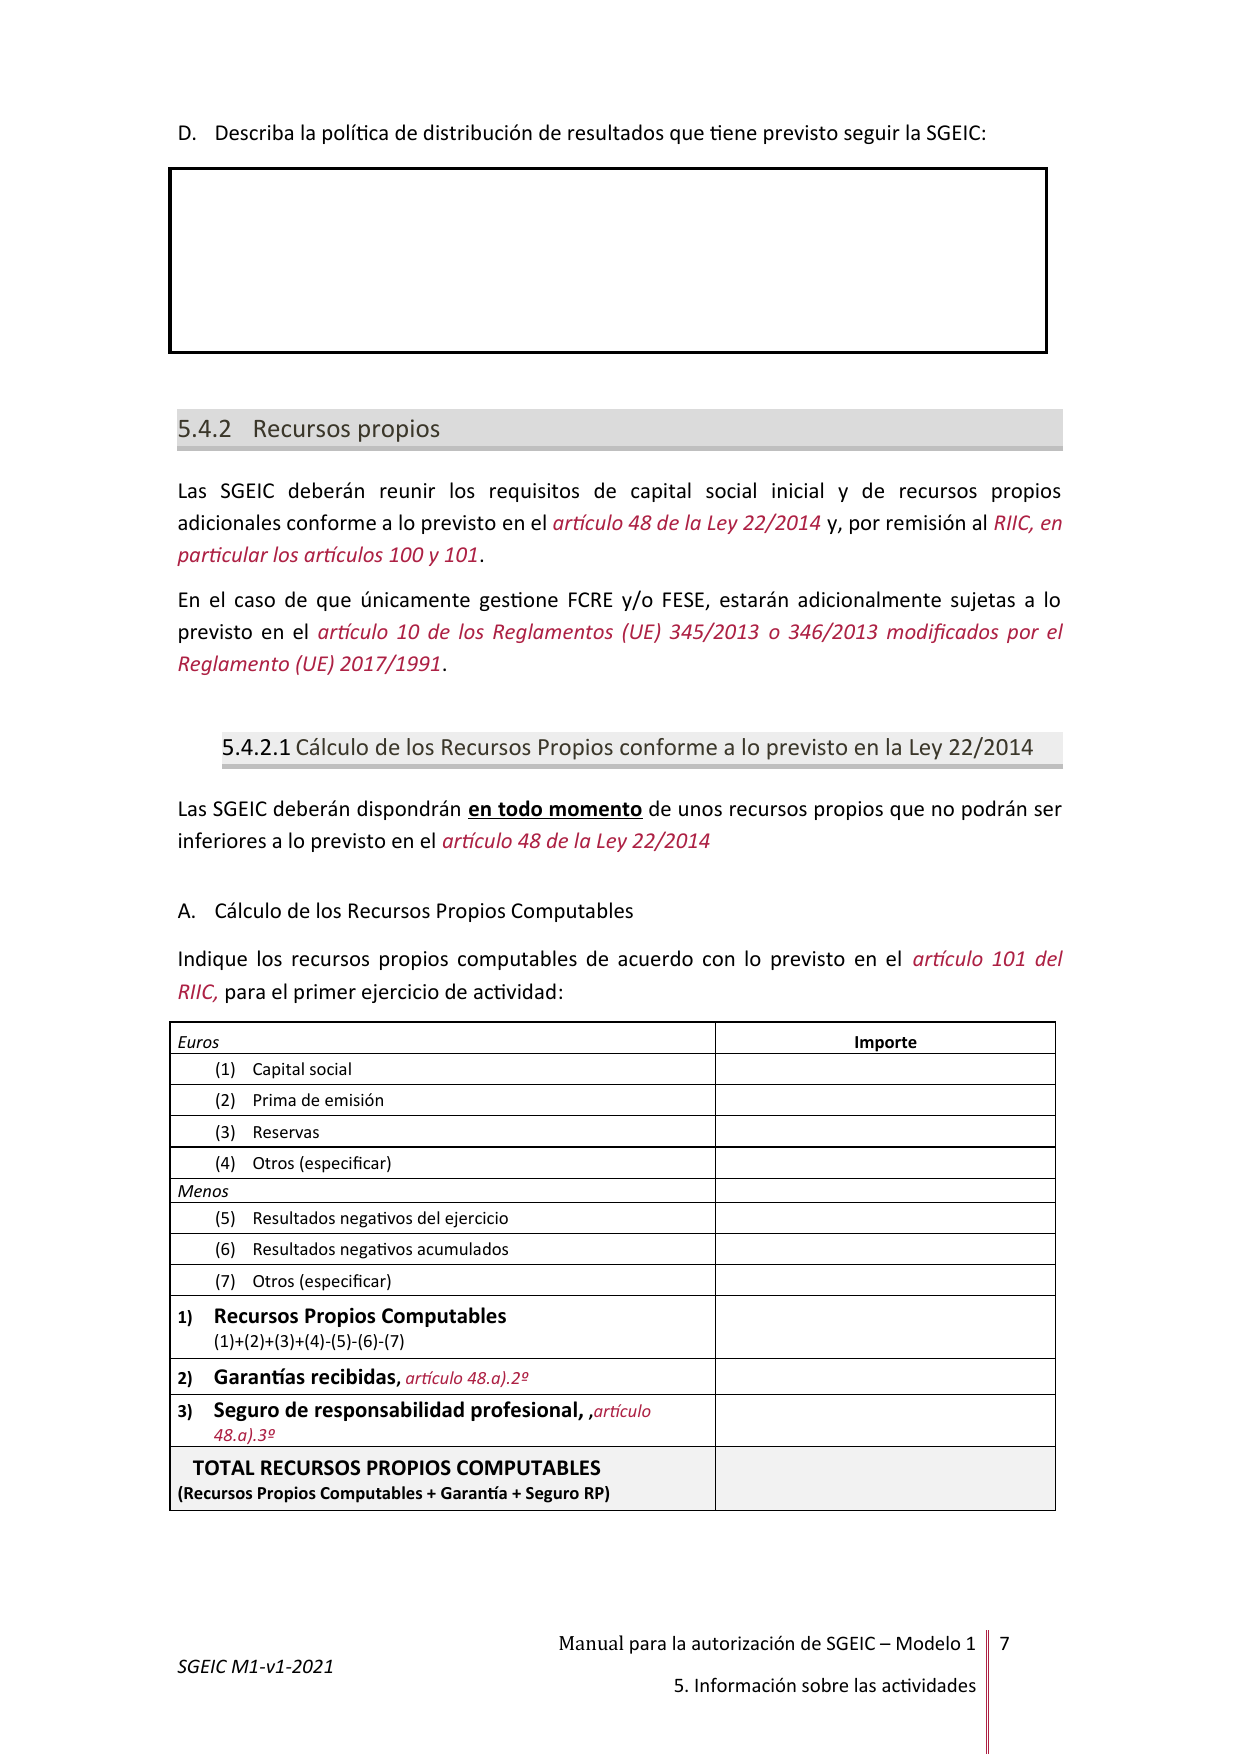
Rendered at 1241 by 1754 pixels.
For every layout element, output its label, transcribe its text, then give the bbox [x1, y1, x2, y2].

table_cell Resultados negativos del ejercicio [171, 1203, 715, 1233]
text En el caso de que únicamente gestione FCRE y/o FESE, estarán adicionalmente sujetas a lo previsto en el artículo 10 de los Reglamentos (UE) 345/2013 o 346/2013 modificados por el Reglamento (UE) 2017/1991. [177, 585, 1063, 677]
table_cell [716, 1296, 1055, 1358]
table_cell [716, 1116, 1055, 1146]
table_cell [716, 1234, 1055, 1264]
subtitle Cálculo de los Recursos Propios Computables [177, 896, 1063, 924]
table_cell Recursos Propios Computables (1)+(2)+(3)+(4)-(5)-(6)-(7) [171, 1296, 715, 1358]
table_cell Reservas [171, 1116, 715, 1146]
table_header [172, 170, 1045, 351]
subtitle Describa la política de distribución de resultados que tiene previsto seguir la SGEIC: [177, 118, 1063, 146]
table_cell [716, 1203, 1055, 1233]
text Las SGEIC deberán reunir los requisitos de capital social inicial y de recursos propios adicionales conforme a lo previsto en el artículo 48 de la Ley 22/2014 y, por remisión al RIIC, en particular los artículos 100 y 101. [177, 476, 1063, 568]
subtitle Cálculo de los Recursos Propios conforme a lo previsto en la Ley 22/2014 [222, 732, 1063, 764]
table_header Euros [171, 1023, 715, 1053]
table_cell [716, 1395, 1055, 1446]
table_cell Garantías recibidas, artículo 48.a).2º [171, 1359, 715, 1394]
table_cell TOTAL RECURSOS PROPIOS COMPUTABLES (Recursos Propios Computables + Garantía + Seguro RP) [171, 1447, 715, 1510]
table_cell Prima de emisión [171, 1085, 715, 1115]
table_cell [716, 1054, 1055, 1084]
text Las SGEIC deberán dispondrán en todo momento de unos recursos propios que no podrán ser inferiores a lo previsto en el artículo 48 de la Ley 22/2014 [177, 794, 1063, 854]
subtitle Recursos propios [177, 409, 1063, 446]
table_header Importe [716, 1023, 1055, 1053]
text Indique los recursos propios computables de acuerdo con lo previsto en el artículo 101 del RIIC, para el primer ejercicio de actividad: [177, 944, 1063, 1005]
table_cell Seguro de responsabilidad profesional, ,artículo 48.a).3º [171, 1395, 715, 1446]
table_cell [716, 1179, 1055, 1202]
table_cell [716, 1447, 1055, 1510]
table_cell Otros (especificar) [171, 1265, 715, 1295]
table_cell [716, 1148, 1055, 1178]
table_cell Capital social [171, 1054, 715, 1084]
table_cell [716, 1265, 1055, 1295]
table_cell Otros (especificar) [171, 1148, 715, 1178]
table_cell [716, 1359, 1055, 1394]
table_cell [716, 1085, 1055, 1115]
table_cell Menos [171, 1179, 715, 1202]
table_cell Resultados negativos acumulados [171, 1234, 715, 1264]
